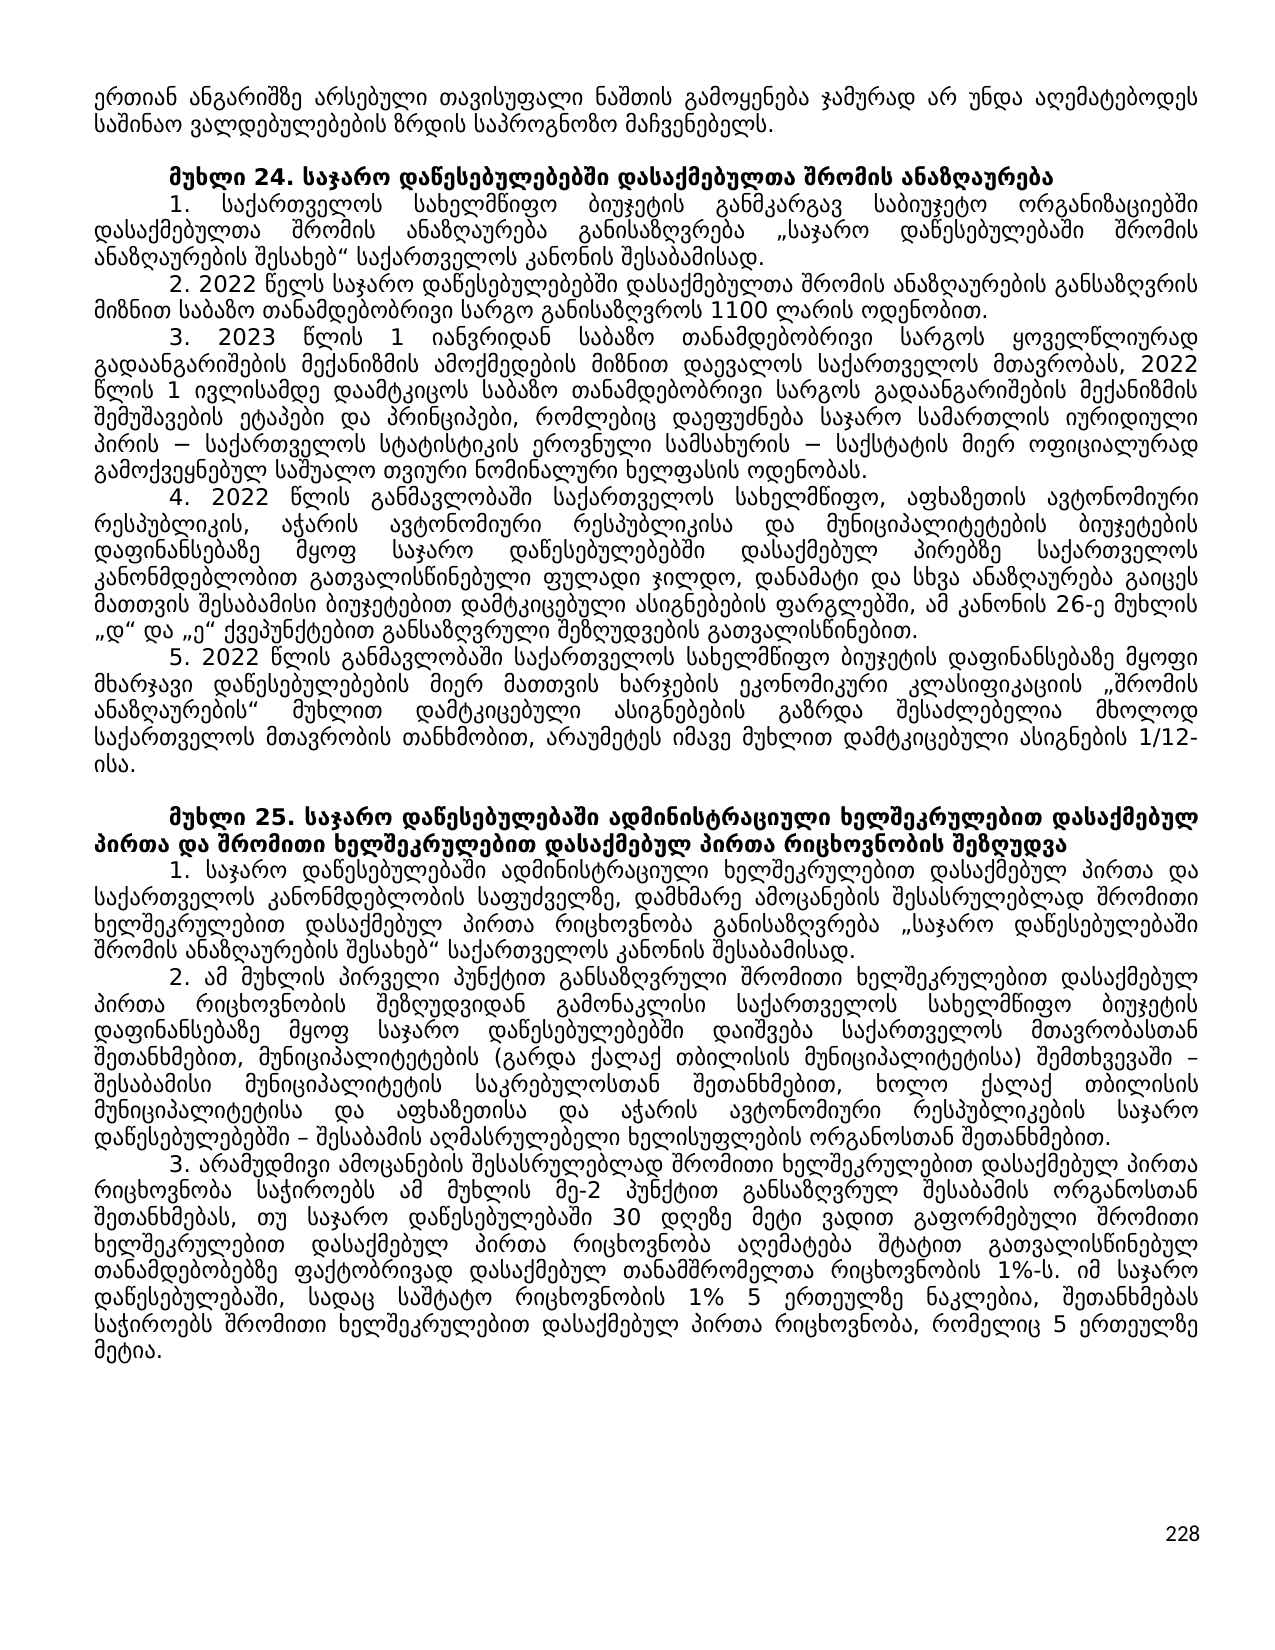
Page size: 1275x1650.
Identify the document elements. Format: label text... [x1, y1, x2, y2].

text 5. 2022 წლის განმავლობაში საქართველოს სახელმწიფო ბიუჯეტის დაფინანსებაზე მყოფი მხარჯავი დაწესებულებების მიერ მათთვის ხარჯების ეკონომიკური კლასიფიკაციის „შრომის ანაზღაურების“ მუხლით დამტკიცებული ასიგნებების გაზრდა შესაძლებელია მხოლოდ საქართველოს მთავრობის თანხმობით, არაუმეტეს იმავე მუხლით დამტკიცებული ასიგნების 1/12-ისა. [94, 644, 1200, 778]
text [94, 84, 1200, 138]
text 3. 2023 წლის 1 იანვრიდან საბაზო თანამდებობრივი სარგოს ყოველწლიურად გადაანგარიშების მექანიზმის ამოქმედების მიზნით დაევალოს საქართველოს მთავრობას, 2022 წლის 1 ივლისამდე დაამტკიცოს საბაზო თანამდებობრივი სარგოს გადაანგარიშების მექანიზმის შემუშავების ეტაპები და პრინციპები, რომლებიც დაეფუძნება საჯარო სამართლის იურიდიული პირის − საქართველოს სტატისტიკის ეროვნული სამსახურის − საქსტატის მიერ ოფიციალურად გამოქვეყნებულ საშუალო თვიური ნომინალური ხელფასის ოდენობას. [94, 324, 1200, 484]
text 3. არამუდმივი ამოცანების შესასრულებლად შრომითი ხელშეკრულებით დასაქმებულ პირთა რიცხოვნობა საჭიროებს ამ მუხლის მე-2 პუნქტით განსაზღვრულ შესაბამის ორგანოსთან შეთანხმებას, თუ საჯარო დაწესებულებაში 30 დღეზე მეტი ვადით გაფორმებული შრომითი ხელშეკრულებით დასაქმებულ პირთა რიცხოვნობა აღემატება შტატით გათვალისწინებულ თანამდებობებზე ფაქტობრივად დასაქმებულ თანამშრომელთა რიცხოვნობის 1%-ს. იმ საჯარო დაწესებულებაში, სადაც საშტატო რიცხოვნობის 1% 5 ერთეულზე ნაკლებია, შეთანხმებას საჭიროებს შრომითი ხელშეკრულებით დასაქმებულ პირთა რიცხოვნობა, რომელიც 5 ერთეულზე მეტია. [94, 1151, 1200, 1364]
text 1. საქართველოს სახელმწიფო ბიუჯეტის განმკარგავ საბიუჯეტო ორგანიზაციებში დასაქმებულთა შრომის ანაზღაურება განისაზღვრება „საჯარო დაწესებულებაში შრომის ანაზღაურების შესახებ“ საქართველოს კანონის შესაბამისად. [94, 191, 1200, 271]
text 2. 2022 წელს საჯარო დაწესებულებებში დასაქმებულთა შრომის ანაზღაურების განსაზღვრის მიზნით საბაზო თანამდებობრივი სარგო განისაზღვროს 1100 ლარის ოდენობით. [94, 271, 1200, 324]
text 1. საჯარო დაწესებულებაში ადმინისტრაციული ხელშეკრულებით დასაქმებულ პირთა და საქართველოს კანონმდებლობის საფუძველზე, დამხმარე ამოცანების შესასრულებლად შრომითი ხელშეკრულებით დასაქმებულ პირთა რიცხოვნობა განისაზღვრება „საჯარო დაწესებულებაში შრომის ანაზღაურების შესახებ“ საქართველოს კანონის შესაბამისად. [94, 858, 1200, 964]
text 2. ამ მუხლის პირველი პუნქტით განსაზღვრული შრომითი ხელშეკრულებით დასაქმებულ პირთა რიცხოვნობის შეზღუდვიდან გამონაკლისი საქართველოს სახელმწიფო ბიუჯეტის დაფინანსებაზე მყოფ საჯარო დაწესებულებებში დაიშვება საქართველოს მთავრობასთან შეთანხმებით, მუნიციპალიტეტების (გარდა ქალაქ თბილისის მუნიციპალიტეტისა) შემთხვევაში – შესაბამისი მუნიციპალიტეტის საკრებულოსთან შეთანხმებით, ხოლო ქალაქ თბილისის მუნიციპალიტეტისა და აფხაზეთისა და აჭარის ავტონომიური რესპუბლიკების საჯარო დაწესებულებებში – შესაბამის აღმასრულებელი ხელისუფლების ორგანოსთან შეთანხმებით. [94, 964, 1200, 1151]
text 4. 2022 წლის განმავლობაში საქართველოს სახელმწიფო, აფხაზეთის ავტონომიური რესპუბლიკის, აჭარის ავტონომიური რესპუბლიკისა და მუნიციპალიტეტების ბიუჯეტების დაფინანსებაზე მყოფ საჯარო დაწესებულებებში დასაქმებულ პირებზე საქართველოს კანონმდებლობით გათვალისწინებული ფულადი ჯილდო, დანამატი და სხვა ანაზღაურება გაიცეს მათთვის შესაბამისი ბიუჯეტებით დამტკიცებული ასიგნებების ფარგლებში, ამ კანონის 26-ე მუხლის „დ“ და „ე“ ქვეპუნქტებით განსაზღვრული შეზღუდვების გათვალისწინებით. [94, 484, 1200, 644]
text მუხლი 24. საჯარო დაწესებულებებში დასაქმებულთა შრომის ანაზღაურება [94, 164, 1200, 191]
text მუხლი 25. საჯარო დაწესებულებაში ადმინისტრაციული ხელშეკრულებით დასაქმებულ პირთა და შრომითი ხელშეკრულებით დასაქმებულ პირთა რიცხოვნობის შეზღუდვა [94, 804, 1200, 858]
